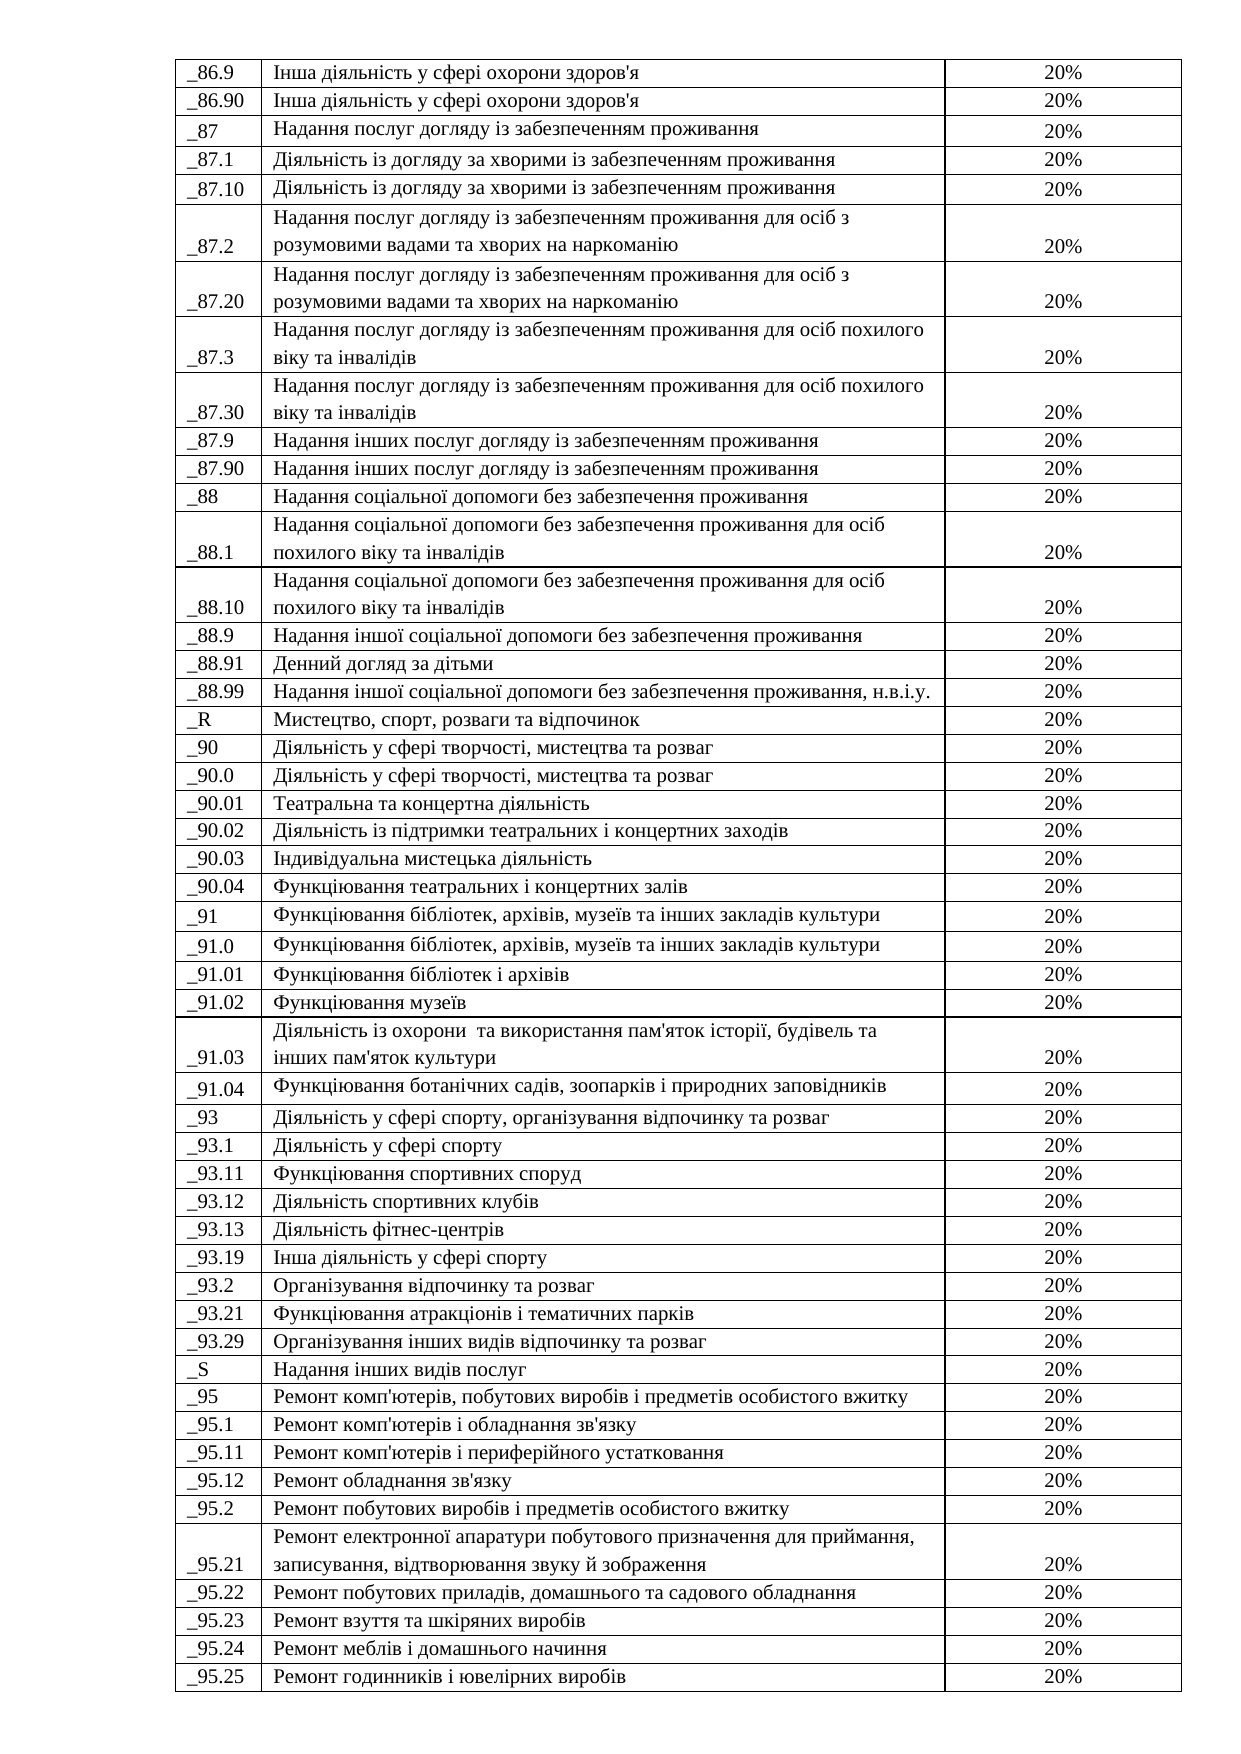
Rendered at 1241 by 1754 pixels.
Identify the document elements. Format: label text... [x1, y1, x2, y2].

table_cell Дiяльнiсть iз догляду за хворими iз забезпеченням проживання [262, 147, 944, 174]
table_cell 20% [946, 512, 1181, 566]
table_cell Дiяльнiсть iз догляду за хворими iз забезпеченням проживання [262, 175, 944, 204]
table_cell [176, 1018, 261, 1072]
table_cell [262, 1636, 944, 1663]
table_cell 20% [946, 707, 1181, 734]
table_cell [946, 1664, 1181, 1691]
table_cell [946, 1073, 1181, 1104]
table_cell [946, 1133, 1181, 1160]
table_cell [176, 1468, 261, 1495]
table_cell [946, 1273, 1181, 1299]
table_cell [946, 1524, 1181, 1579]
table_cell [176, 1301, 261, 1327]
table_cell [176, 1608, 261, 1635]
table_cell Денний догляд за дiтьми [262, 651, 944, 678]
table_cell Мистецтво, спорт, розваги та вiдпочинок [262, 707, 944, 734]
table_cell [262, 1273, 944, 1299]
table_cell _90.03 [176, 846, 261, 873]
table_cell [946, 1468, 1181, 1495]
table_cell Надання соцiальної допомоги без забезпечення проживання для осiб похилого вiку та iнвалiдiв [262, 568, 944, 622]
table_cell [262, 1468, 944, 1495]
table_cell 20% [946, 902, 1181, 931]
table_cell _91.0 [176, 932, 261, 961]
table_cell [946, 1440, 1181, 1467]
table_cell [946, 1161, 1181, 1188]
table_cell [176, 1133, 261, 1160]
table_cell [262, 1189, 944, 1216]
table_cell 20% [946, 932, 1181, 961]
table_cell _87.1 [176, 147, 261, 174]
table_cell 20% [946, 874, 1181, 901]
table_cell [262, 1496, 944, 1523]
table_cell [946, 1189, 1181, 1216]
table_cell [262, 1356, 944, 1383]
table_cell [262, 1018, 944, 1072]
table_cell _88.9 [176, 623, 261, 650]
table_cell _90 [176, 735, 261, 762]
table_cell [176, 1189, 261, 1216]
table_cell Надання послуг догляду iз забезпеченням проживання [262, 116, 944, 146]
table_cell _88.10 [176, 568, 261, 622]
table_cell 20% [946, 791, 1181, 817]
table_cell 20% [946, 763, 1181, 789]
table_cell 20% [946, 484, 1181, 511]
table_cell 20% [946, 60, 1181, 87]
table_cell Надання iнших послуг догляду iз забезпеченням проживання [262, 428, 944, 455]
table_cell 20% [946, 88, 1181, 115]
table_cell _87.30 [176, 373, 261, 427]
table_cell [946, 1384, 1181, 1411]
table_cell _87.2 [176, 205, 261, 261]
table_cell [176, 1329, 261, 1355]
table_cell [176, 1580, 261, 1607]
table_cell Надання послуг догляду iз забезпеченням проживання для осiб з розумовими вадами та хворих на наркоманiю [262, 205, 944, 261]
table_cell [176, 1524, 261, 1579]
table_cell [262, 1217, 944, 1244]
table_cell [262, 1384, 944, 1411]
table_cell 20% [946, 679, 1181, 706]
table_cell _90.02 [176, 819, 261, 845]
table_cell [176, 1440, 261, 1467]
table_cell Надання соцiальної допомоги без забезпечення проживання [262, 484, 944, 511]
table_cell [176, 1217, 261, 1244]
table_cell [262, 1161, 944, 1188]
table_cell Функцiювання театральних i концертних залiв [262, 874, 944, 901]
table_cell 20% [946, 262, 1181, 316]
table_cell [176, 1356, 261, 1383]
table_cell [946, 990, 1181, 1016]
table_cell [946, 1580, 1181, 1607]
table_cell _87 [176, 116, 261, 146]
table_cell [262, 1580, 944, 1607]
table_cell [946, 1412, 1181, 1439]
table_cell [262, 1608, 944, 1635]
table_cell Надання iнших послуг догляду iз забезпеченням проживання [262, 456, 944, 483]
table_cell Надання iншої соцiальної допомоги без забезпечення проживання [262, 623, 944, 650]
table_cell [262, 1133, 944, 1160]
table_cell Функцiювання бiблiотек, архiвiв, музеїв та iнших закладiв культури [262, 932, 944, 961]
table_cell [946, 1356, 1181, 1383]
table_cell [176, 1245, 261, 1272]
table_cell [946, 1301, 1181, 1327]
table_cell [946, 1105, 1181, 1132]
table_cell _86.9 [176, 60, 261, 87]
table_cell Функцiювання бiблiотек i архiвiв [262, 962, 944, 988]
table_cell _88.91 [176, 651, 261, 678]
table_cell _91 [176, 902, 261, 931]
table_cell 20% [946, 568, 1181, 622]
table_cell 20% [946, 373, 1181, 427]
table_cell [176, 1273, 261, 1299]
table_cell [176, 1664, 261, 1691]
table_cell _87.20 [176, 262, 261, 316]
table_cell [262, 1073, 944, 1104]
table_cell Функцiювання музеїв [262, 990, 944, 1016]
table_cell Iндивiдуальна мистецька дiяльнiсть [262, 846, 944, 873]
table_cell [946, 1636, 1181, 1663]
table_cell Iнша дiяльнiсть у сферi охорони здоров'я [262, 88, 944, 115]
table_cell 20% [946, 428, 1181, 455]
table_cell Функцiювання бiблiотек, архiвiв, музеїв та iнших закладiв культури [262, 902, 944, 931]
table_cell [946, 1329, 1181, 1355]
table_cell 20% [946, 147, 1181, 174]
table_cell _91.02 [176, 990, 261, 1016]
table_cell _90.01 [176, 791, 261, 817]
table_cell _R [176, 707, 261, 734]
table_cell 20% [946, 651, 1181, 678]
table_cell _90.04 [176, 874, 261, 901]
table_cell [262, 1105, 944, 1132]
table_cell 20% [946, 175, 1181, 204]
table_cell Надання послуг догляду iз забезпеченням проживання для осiб з розумовими вадами та хворих на наркоманiю [262, 262, 944, 316]
table_cell 20% [946, 819, 1181, 845]
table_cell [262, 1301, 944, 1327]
table_cell _87.9 [176, 428, 261, 455]
table_cell Надання iншої соцiальної допомоги без забезпечення проживання, н.в.i.у. [262, 679, 944, 706]
table_cell 20% [946, 205, 1181, 261]
table_cell _87.3 [176, 317, 261, 372]
table_cell Дiяльнiсть iз пiдтримки театральних i концертних заходiв [262, 819, 944, 845]
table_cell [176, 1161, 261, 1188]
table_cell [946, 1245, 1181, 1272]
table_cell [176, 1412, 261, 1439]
table_cell 20% [946, 116, 1181, 146]
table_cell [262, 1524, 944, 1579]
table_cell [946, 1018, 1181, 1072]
table_cell 20% [946, 846, 1181, 873]
table_cell _88.99 [176, 679, 261, 706]
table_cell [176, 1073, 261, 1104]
table_cell _86.90 [176, 88, 261, 115]
table_cell 20% [946, 317, 1181, 372]
table_cell Надання соцiальної допомоги без забезпечення проживання для осiб похилого вiку та iнвалiдiв [262, 512, 944, 566]
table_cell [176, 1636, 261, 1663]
table_cell Дiяльнiсть у сферi творчостi, мистецтва та розваг [262, 735, 944, 762]
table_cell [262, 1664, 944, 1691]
table_cell 20% [946, 456, 1181, 483]
table_cell _88 [176, 484, 261, 511]
table_cell Надання послуг догляду iз забезпеченням проживання для осiб похилого вiку та iнвалiдiв [262, 373, 944, 427]
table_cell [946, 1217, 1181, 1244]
table_cell 20% [946, 623, 1181, 650]
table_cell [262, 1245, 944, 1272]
table_cell _90.0 [176, 763, 261, 789]
table_cell _87.10 [176, 175, 261, 204]
table_cell 20% [946, 735, 1181, 762]
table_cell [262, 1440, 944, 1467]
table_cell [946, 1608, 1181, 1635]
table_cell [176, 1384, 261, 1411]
table_cell Iнша дiяльнiсть у сферi охорони здоров'я [262, 60, 944, 87]
table_cell _91.01 [176, 962, 261, 988]
table_cell Театральна та концертна дiяльнiсть [262, 791, 944, 817]
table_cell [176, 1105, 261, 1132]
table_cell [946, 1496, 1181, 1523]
table_cell Надання послуг догляду iз забезпеченням проживання для осiб похилого вiку та iнвалiдiв [262, 317, 944, 372]
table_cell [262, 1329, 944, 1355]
table_cell _88.1 [176, 512, 261, 566]
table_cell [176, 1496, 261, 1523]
table_cell _87.90 [176, 456, 261, 483]
table_cell Дiяльнiсть у сферi творчостi, мистецтва та розваг [262, 763, 944, 789]
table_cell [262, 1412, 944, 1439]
table_cell 20% [946, 962, 1181, 988]
